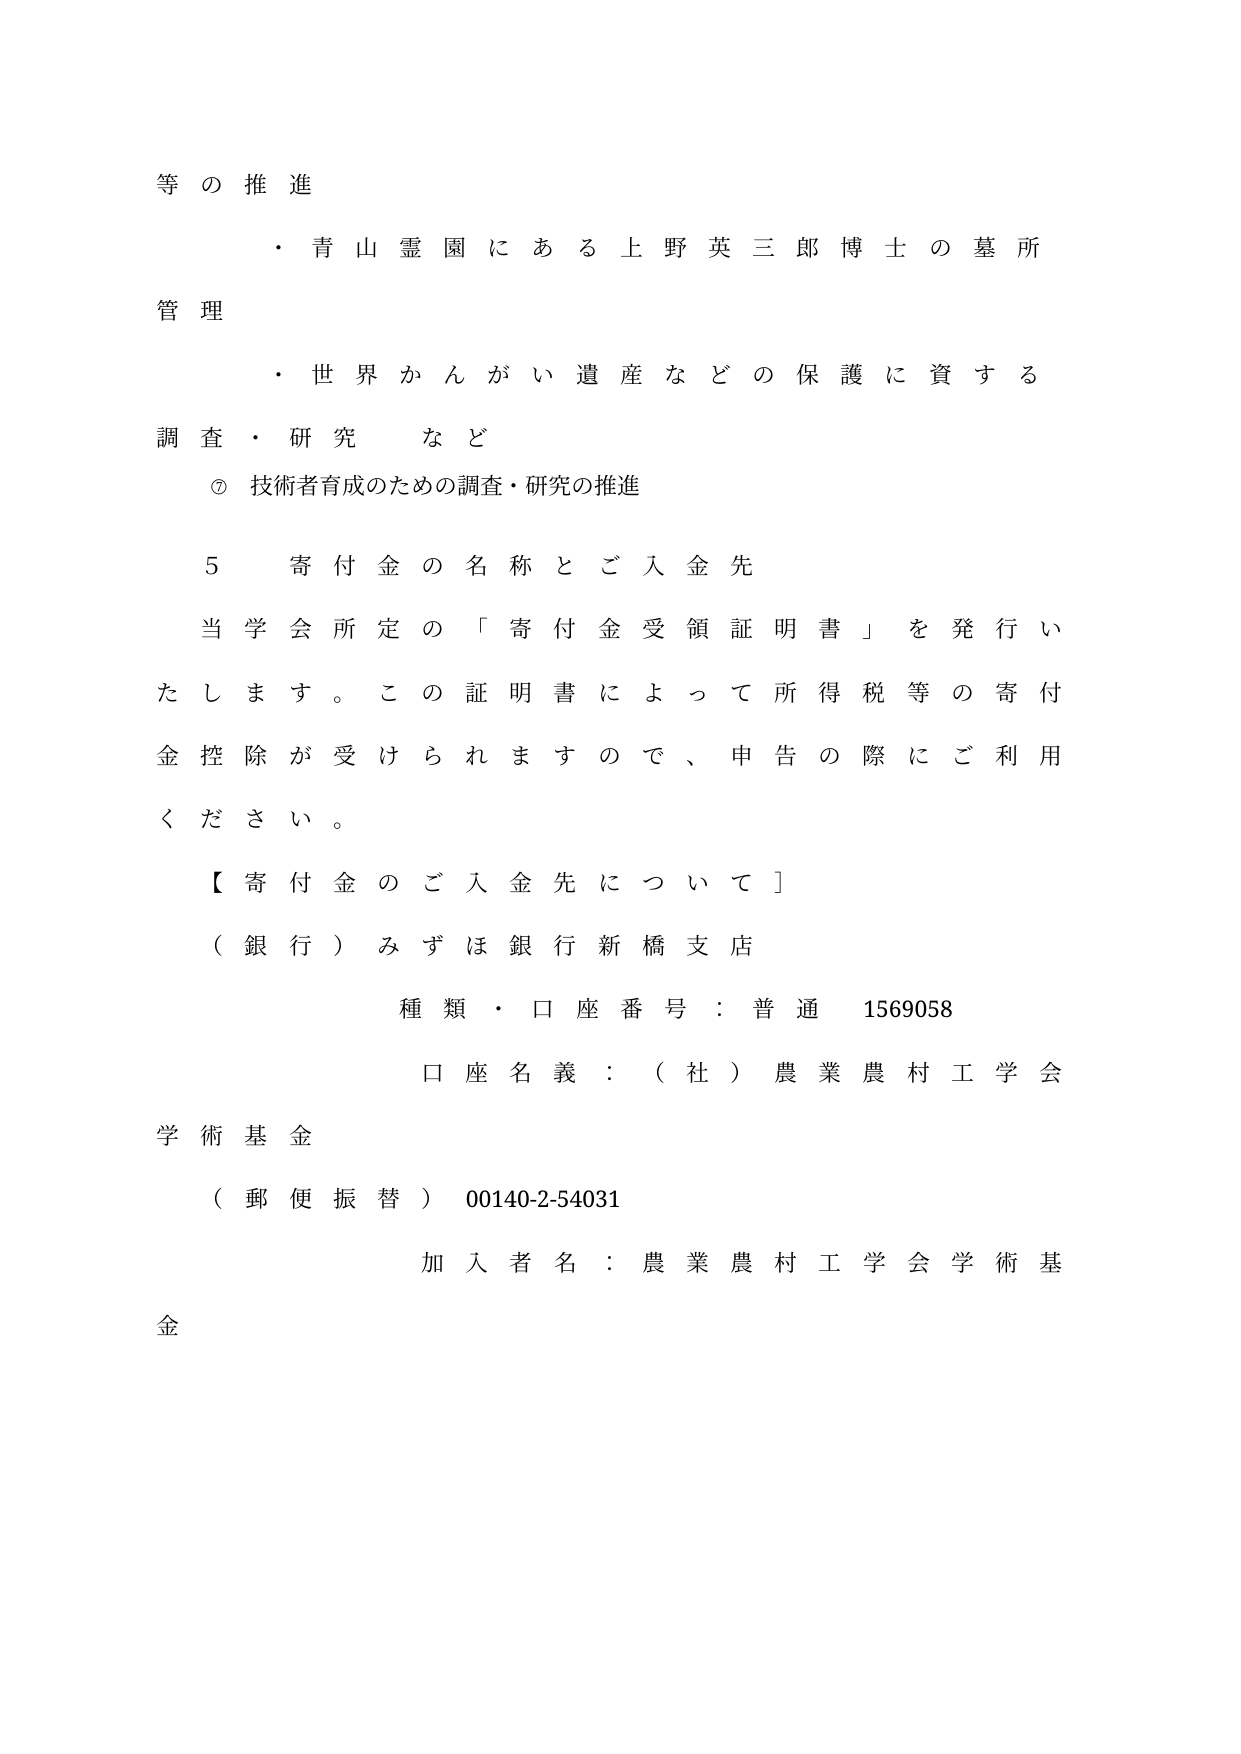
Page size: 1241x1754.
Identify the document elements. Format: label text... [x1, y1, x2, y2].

text ５ 寄付金の名称とご入金先 [156, 533, 1084, 596]
text （銀行）みずほ銀行新橋支店 [156, 913, 1084, 976]
text （郵便振替）00140-2-54031 [156, 1166, 1084, 1230]
text ・青山霊園にある上野英三郎博士の墓所管理 [156, 215, 1084, 342]
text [156, 152, 1084, 215]
text 加入者名：農業農村工学会学術基金 [156, 1230, 1084, 1356]
text 種類・口座番号：普通 1569058 [156, 976, 1084, 1040]
text 口座名義：（社）農業農村工学会学術基金 [156, 1040, 1084, 1166]
text 当学会所定の「寄付金受領証明書」を発行いたします。この証明書によって所得税等の寄付金控除が受けられますので、申告の際にご利用ください。 [156, 596, 1084, 850]
text ⑦ 技術者育成のための調査・研究の推進 [156, 468, 1084, 501]
text 【寄付金のご入金先について］ [156, 850, 1084, 913]
text ・世界かんがい遺産などの保護に資する調査・研究 など [156, 342, 1084, 468]
